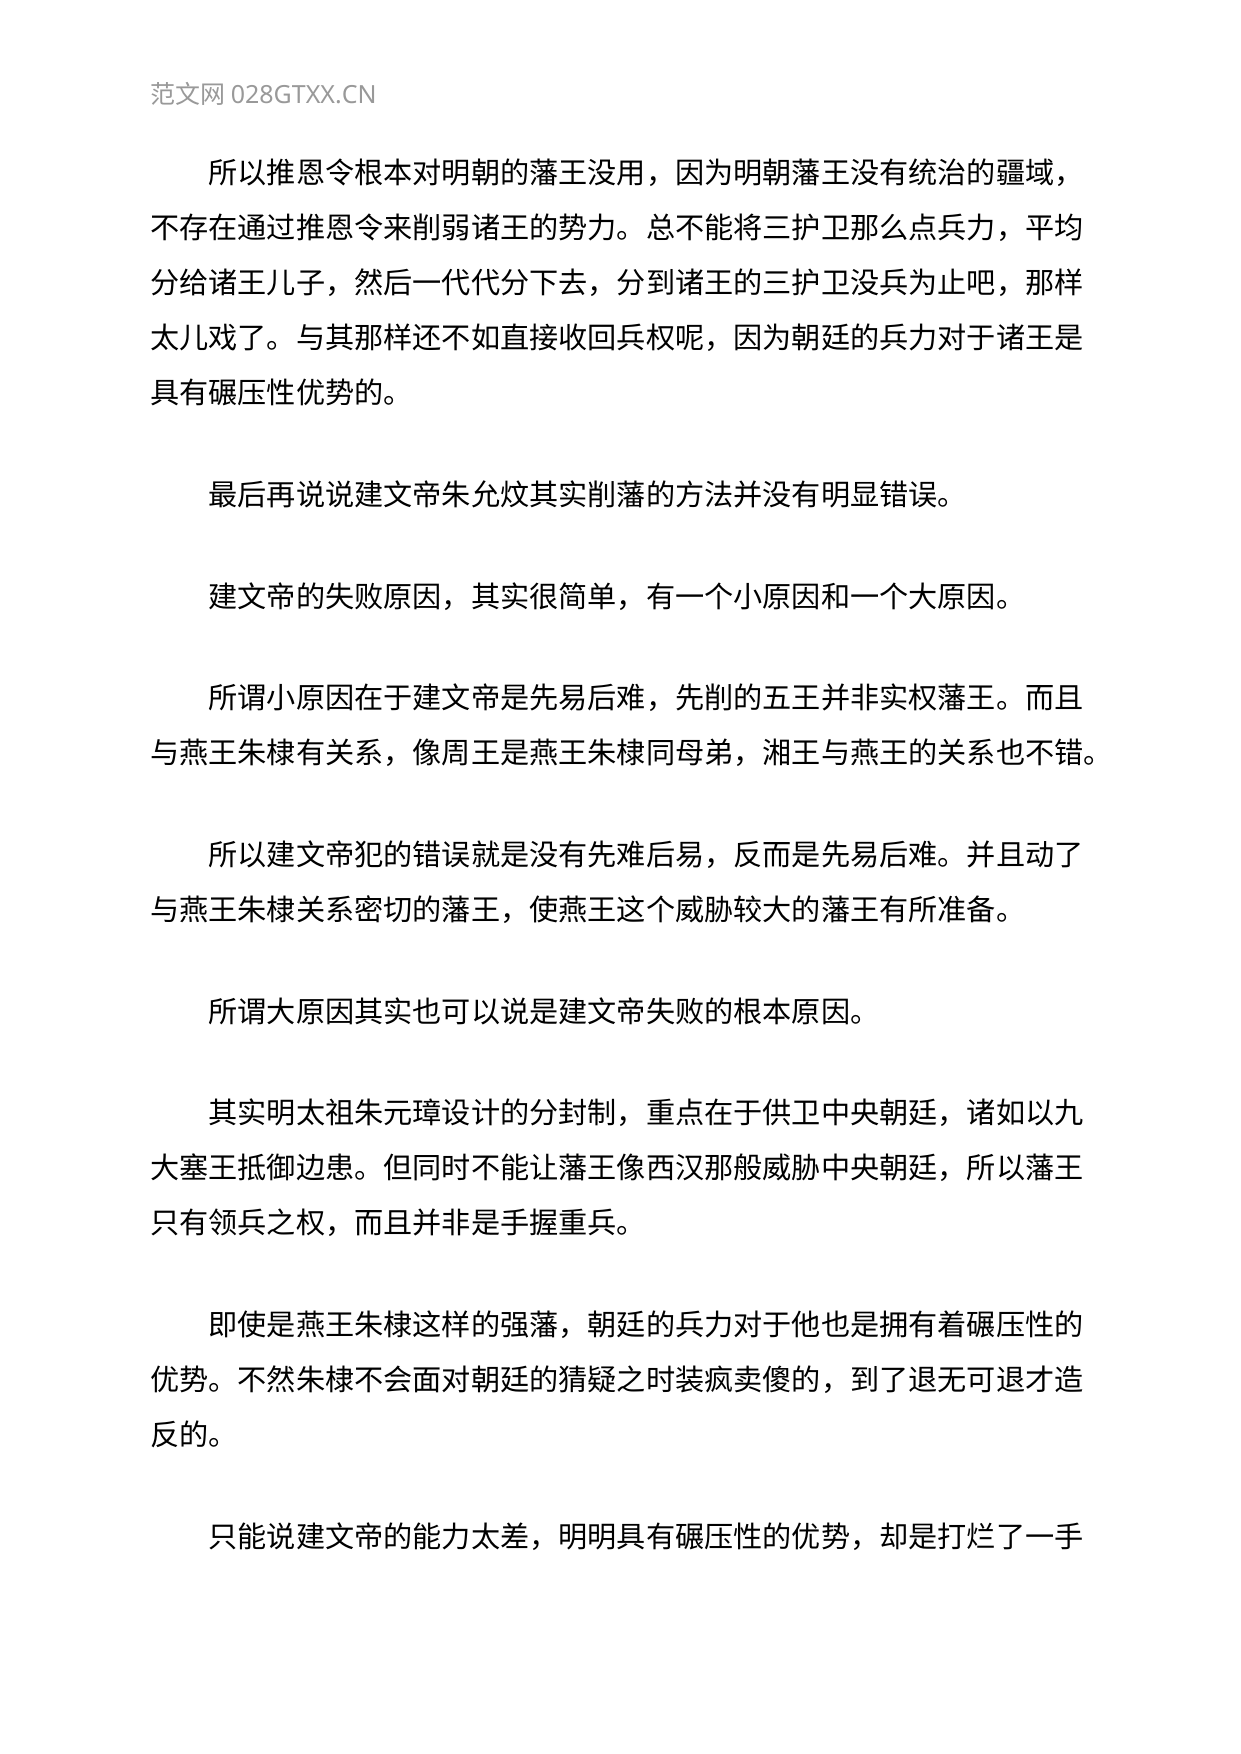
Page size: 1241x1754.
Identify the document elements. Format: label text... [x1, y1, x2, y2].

text 所谓大原因其实也可以说是建文帝失败的根本原因。 [150, 988, 1090, 1031]
text 建文帝的失败原因，其实很简单，有一个小原因和一个大原因。 [150, 573, 1090, 615]
text 即使是燕王朱棣这样的强藩，朝廷的兵力对于他也是拥有着碾压性的优势。不然朱棣不会面对朝廷的猜疑之时装疯卖傻的，到了退无可退才造反的。 [150, 1302, 1090, 1454]
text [150, 1513, 1090, 1555]
text 所以建文帝犯的错误就是没有先难后易，反而是先易后难。并且动了与燕王朱棣关系密切的藩王，使燕王这个威胁较大的藩王有所准备。 [150, 832, 1090, 929]
text 所谓小原因在于建文帝是先易后难，先削的五王并非实权藩王。而且与燕王朱棣有关系，像周王是燕王朱棣同母弟，湘王与燕王的关系也不错。 [150, 675, 1090, 772]
text 最后再说说建文帝朱允炆其实削藩的方法并没有明显错误。 [150, 471, 1090, 514]
text 所以推恩令根本对明朝的藩王没用，因为明朝藩王没有统治的疆域，不存在通过推恩令来削弱诸王的势力。总不能将三护卫那么点兵力，平均分给诸王儿子，然后一代代分下去，分到诸王的三护卫没兵为止吧，那样太儿戏了。与其那样还不如直接收回兵权呢，因为朝廷的兵力对于诸王是具有碾压性优势的。 [150, 150, 1090, 412]
text 其实明太祖朱元璋设计的分封制，重点在于供卫中央朝廷，诸如以九大塞王抵御边患。但同时不能让藩王像西汉那般威胁中央朝廷，所以藩王只有领兵之权，而且并非是手握重兵。 [150, 1090, 1090, 1242]
